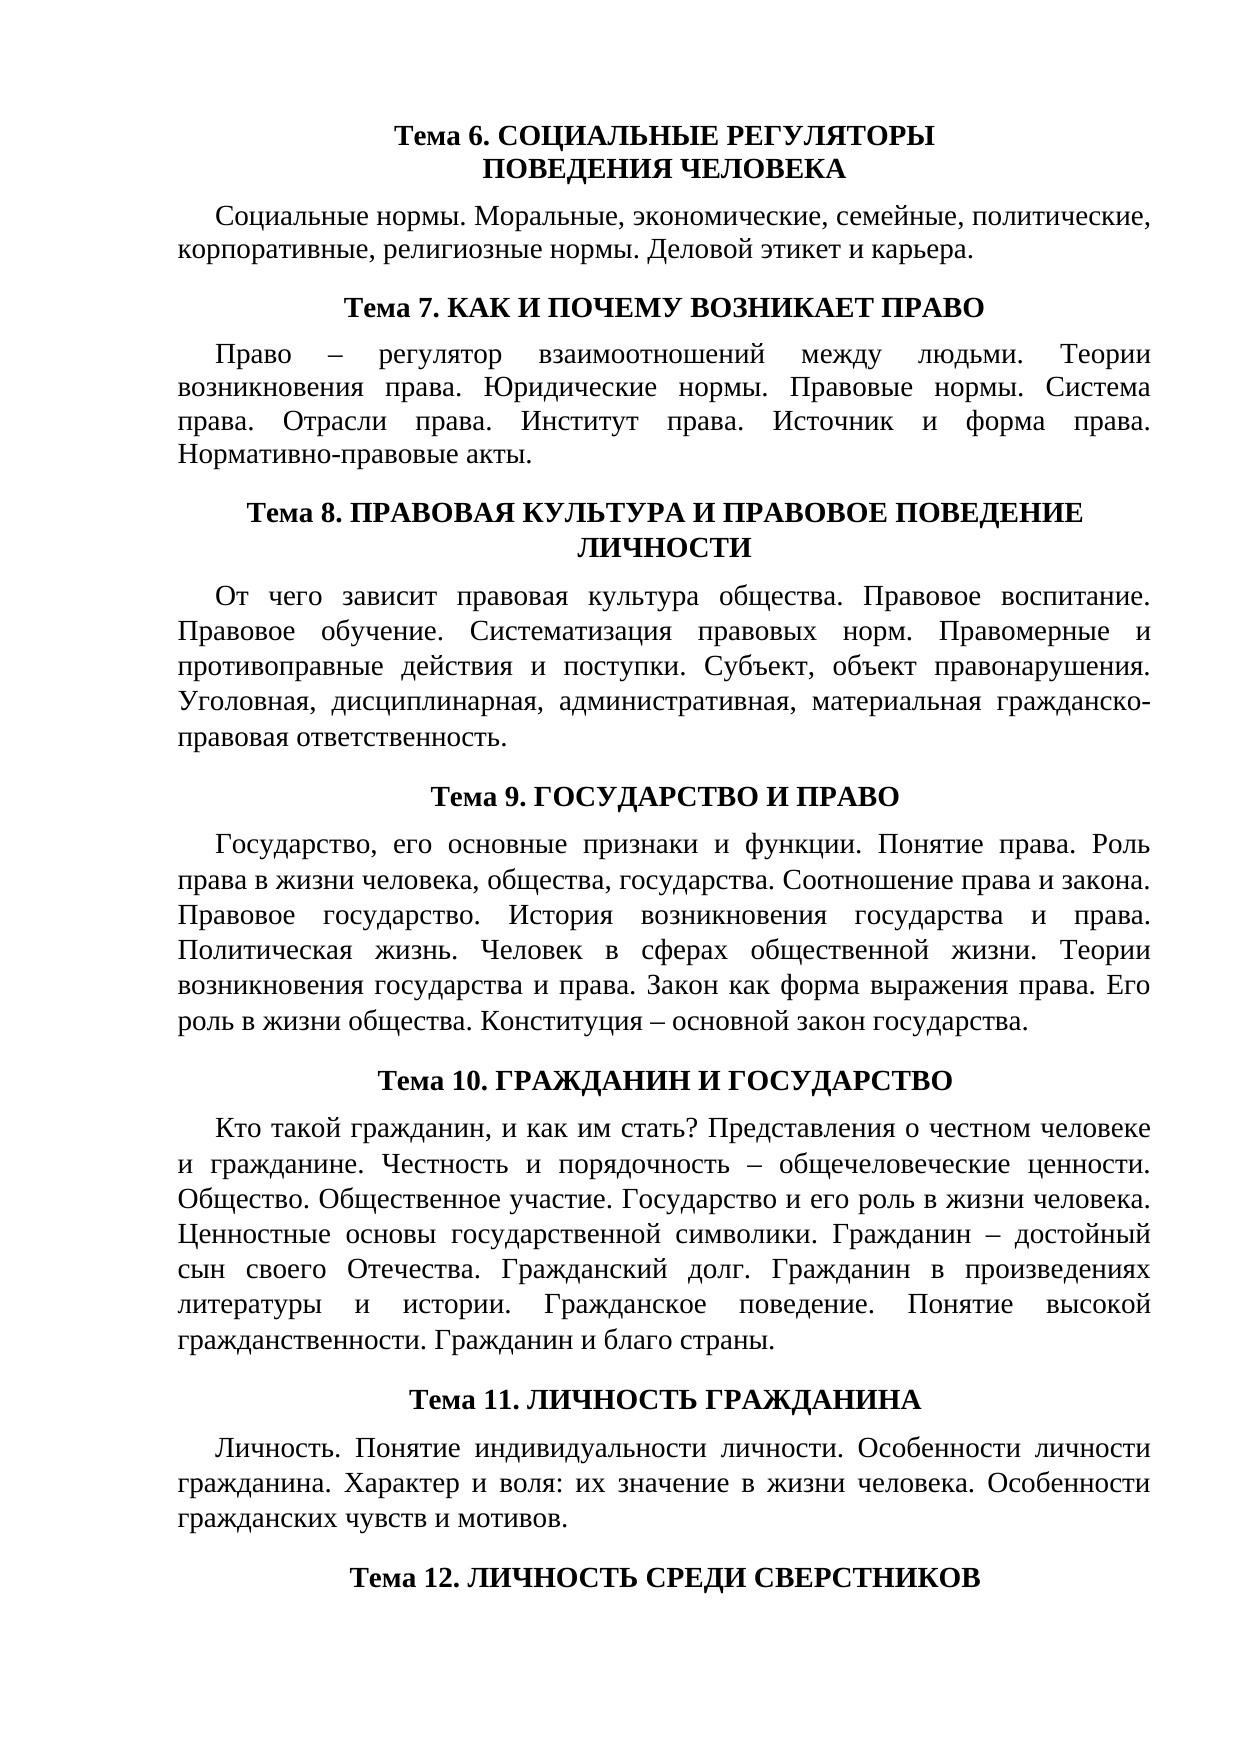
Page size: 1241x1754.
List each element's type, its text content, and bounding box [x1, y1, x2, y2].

text Право – регулятор взаимоотношений между людьми. Теории возникновения права. Юридические нормы. Правовые нормы. Система права. Отрасли права. Институт права. Источник и форма права. Нормативно-правовые акты. [177, 336, 1152, 470]
text Государство, его основные признаки и функции. Понятие права. Роль права в жизни человека, общества, государства. Соотношение права и закона. Правовое государство. История возникновения государства и права. Политическая жизнь. Человек в сферах общественной жизни. Теории возникновения государства и права. Закон как форма выражения права. Его роль в жизни общества. Конституция – основной закон государства. [177, 827, 1152, 1036]
text Тема 7. Как и почему возникает право [177, 290, 1152, 323]
text Тема 11. Личность гражданина [177, 1382, 1152, 1416]
text Кто такой гражданин, и как им стать? Представления о честном человеке и гражданине. Честность и порядочность – общечеловеческие ценности. Общество. Общественное участие. Государство и его роль в жизни человека. Ценностные основы государственной символики. Гражданин – достойный сын своего Отечества. Гражданский долг. Гражданин в произведениях литературы и истории. Гражданское поведение. Понятие высокой гражданственности. Гражданин и благо страны. [177, 1111, 1152, 1355]
text Тема 8. Правовая культура и правовое поведение личности [177, 495, 1152, 564]
text Тема 10. Гражданин и государство [177, 1063, 1152, 1096]
text Социальные нормы. Моральные, экономические, семейные, политические, корпоративные, религиозные нормы. Деловой этикет и карьера. [177, 198, 1152, 265]
text Тема 9. Государство и право [177, 779, 1152, 812]
text От чего зависит правовая культура общества. Правовое воспитание. Правовое обучение. Систематизация правовых норм. Правомерные и противоправные действия и поступки. Субъект, объект правонарушения. Уголовная, дисциплинарная, административная, материальная гражданско-правовая ответственность. [177, 578, 1152, 752]
text Тема 12. Личность среди сверстников [177, 1560, 1152, 1594]
text Тема 6. Социальные регуляторы поведения человека [177, 118, 1152, 185]
text Личность. Понятие индивидуальности личности. Особенности личности гражданина. Характер и воля: их значение в жизни человека. Особенности гражданских чувств и мотивов. [177, 1430, 1152, 1534]
